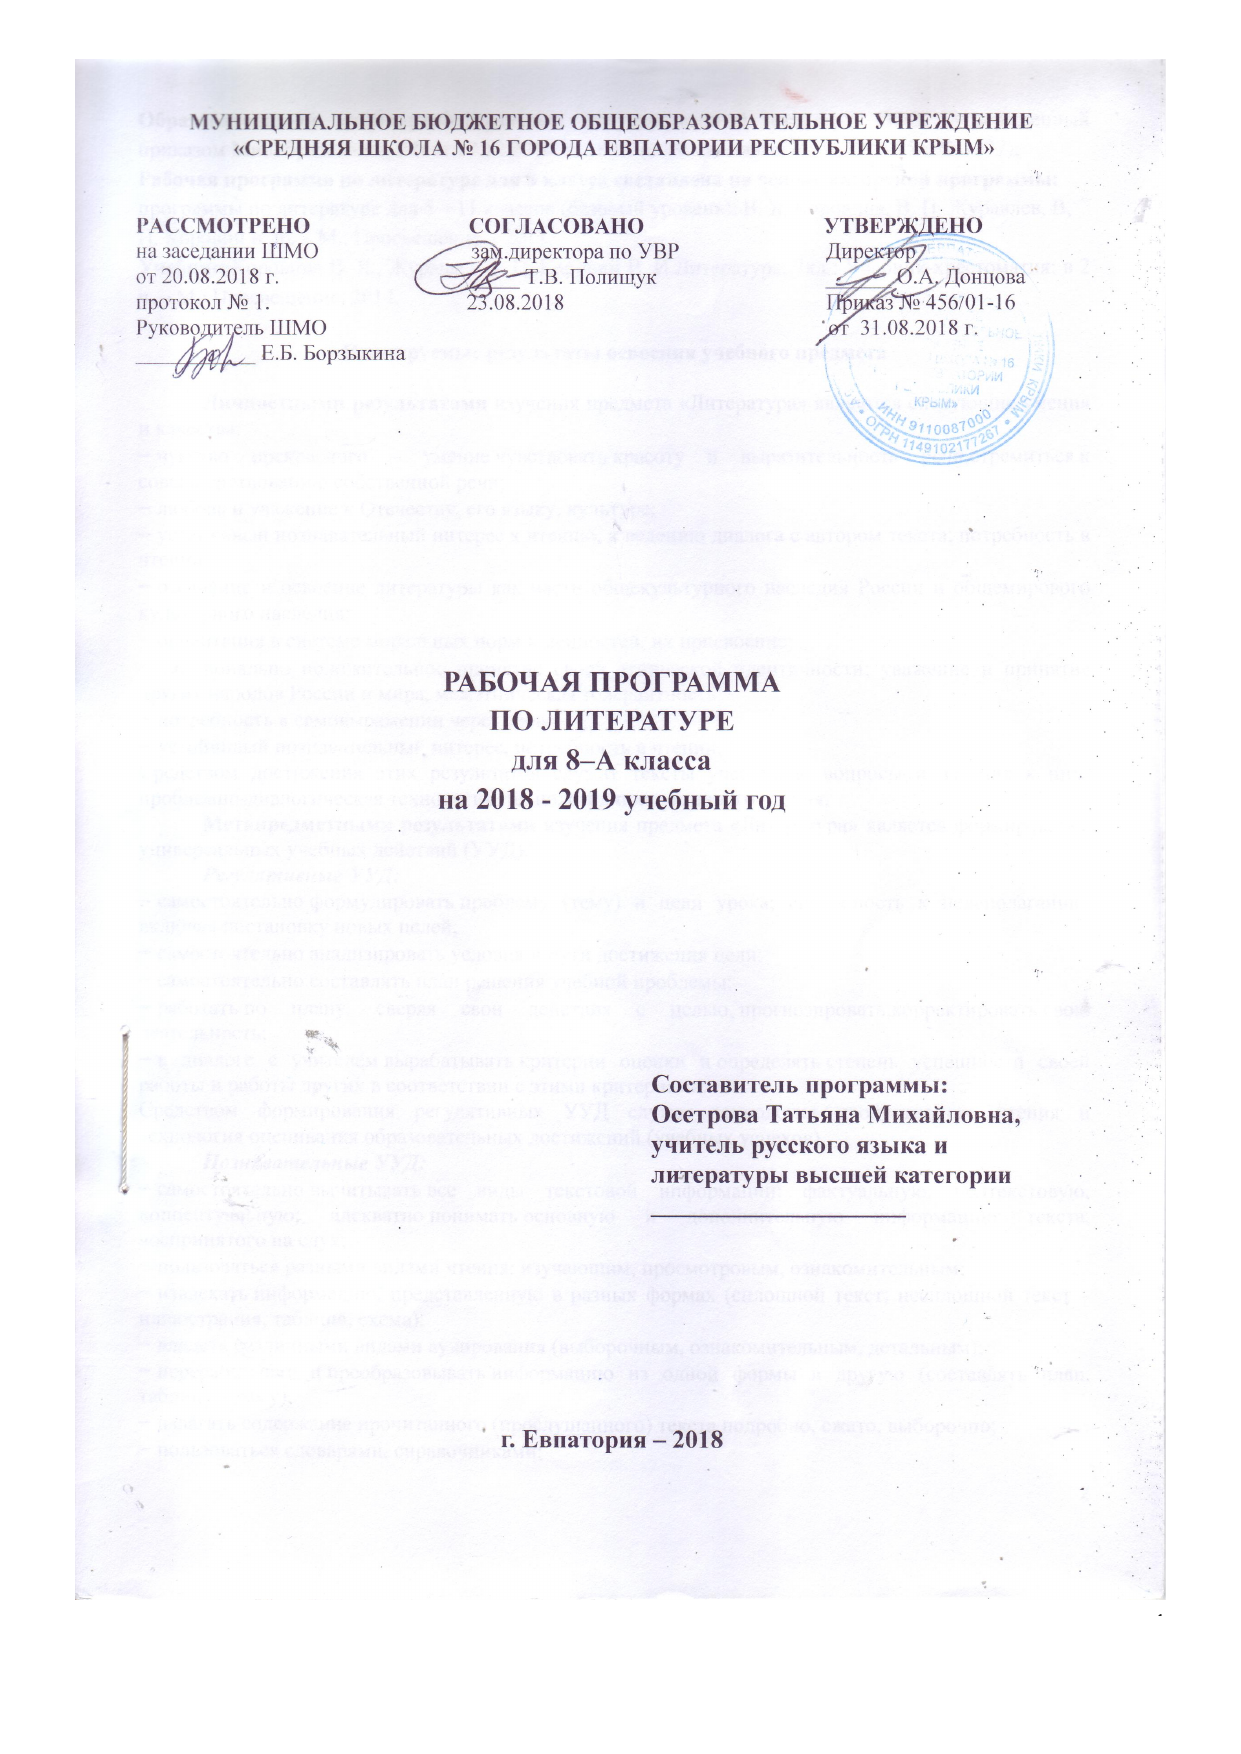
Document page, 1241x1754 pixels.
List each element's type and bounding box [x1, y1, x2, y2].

picture [75, 59, 1166, 1600]
